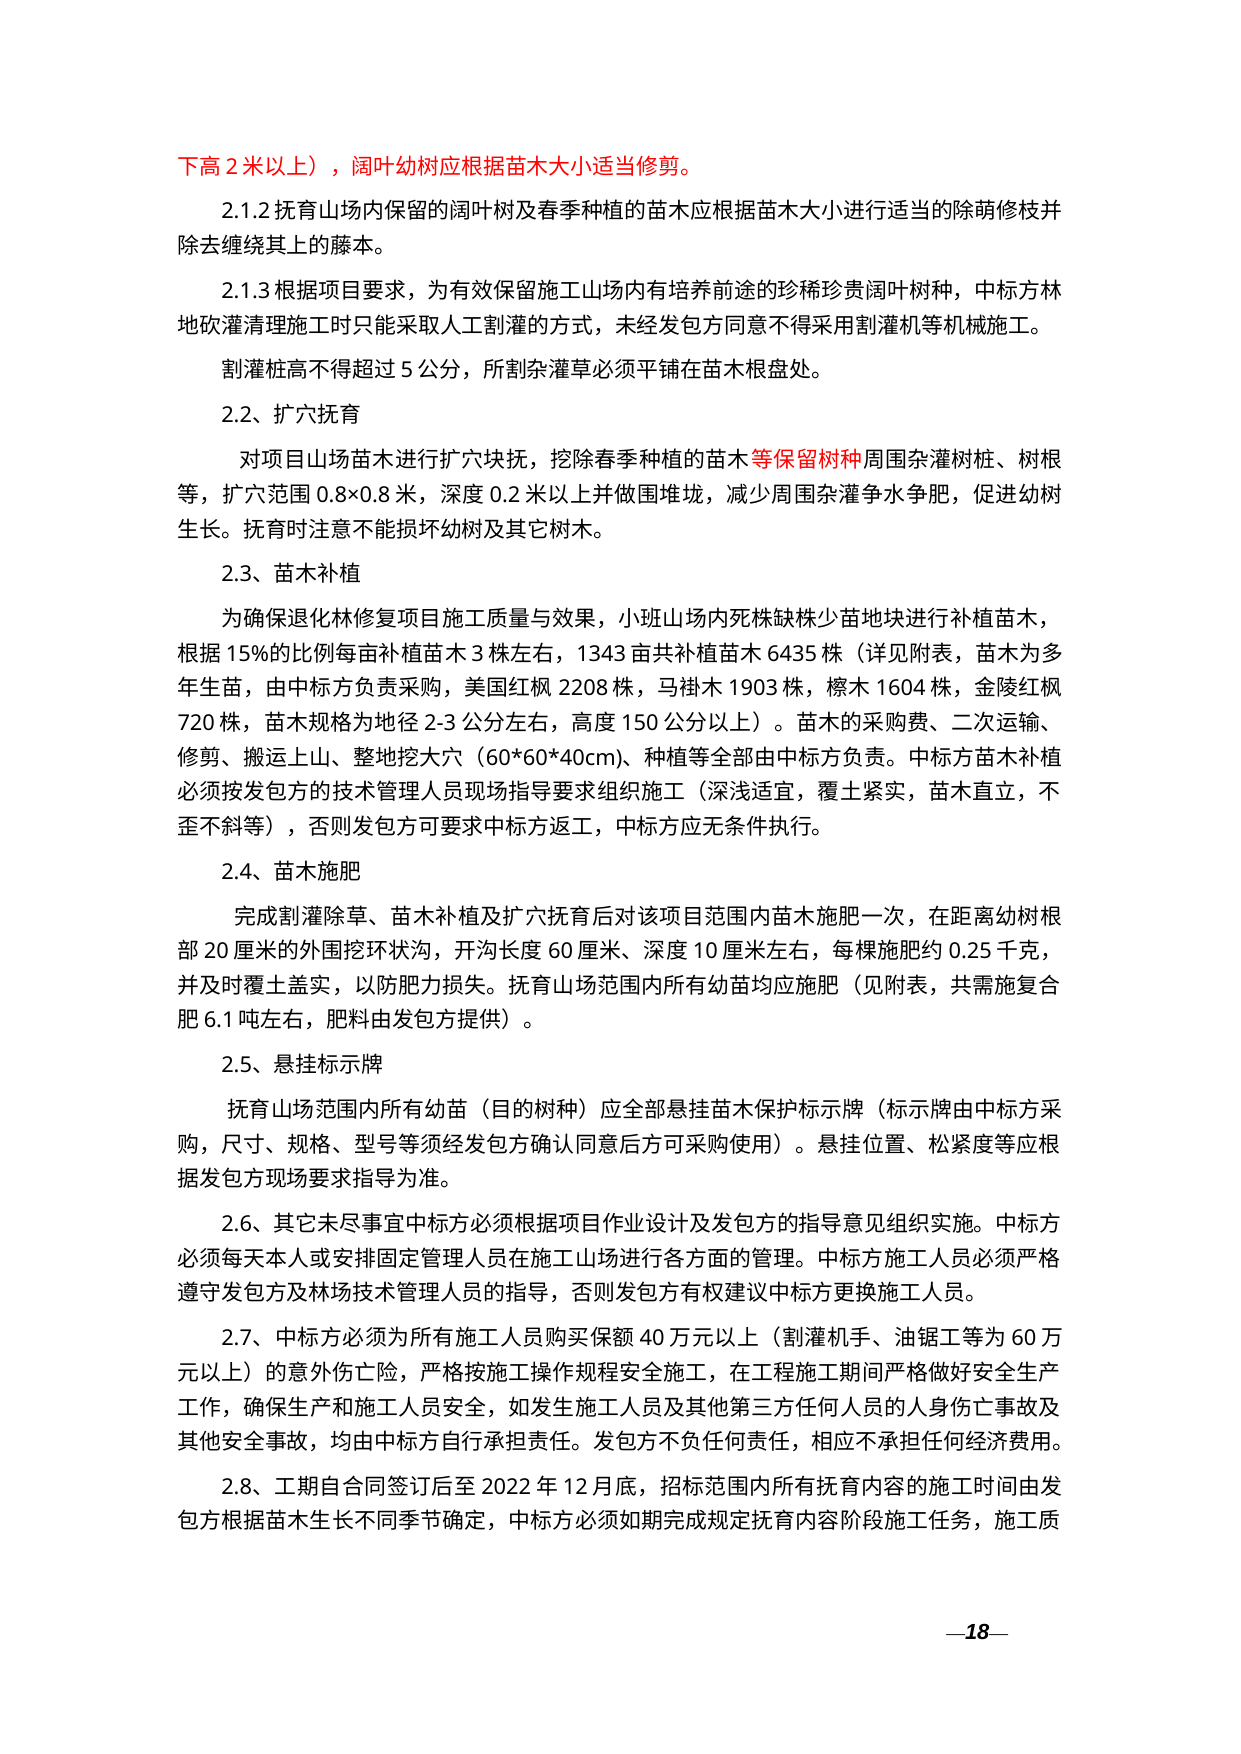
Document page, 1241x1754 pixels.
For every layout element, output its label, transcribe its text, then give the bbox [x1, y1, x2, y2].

text 割灌桩高不得超过5公分，所割杂灌草必须平铺在苗木根盘处。 [177, 351, 1063, 386]
text 为确保退化林修复项目施工质量与效果，小班山场内死株缺株少苗地块进行补植苗木，根据15%的比例每亩补植苗木3株左右，1343亩共补植苗木6435株（详见附表，苗木为多年生苗，由中标方负责采购，美国红枫2208株，马褂木1903株，檫木1604株，金陵红枫720株，苗木规格为地径2-3公分左右，高度150公分以上）。苗木的采购费、二次运输、修剪、搬运上山、整地挖大穴（60*60*40cm)、种植等全部由中标方负责。中标方苗木补植必须按发包方的技术管理人员现场指导要求组织施工（深浅适宜，覆土紧实，苗木直立，不歪不斜等），否则发包方可要求中标方返工，中标方应无条件执行。 [177, 600, 1063, 842]
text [177, 1467, 1063, 1537]
text 2.1.2抚育山场内保留的阔叶树及春季种植的苗木应根据苗木大小进行适当的除萌修枝并除去缠绕其上的藤本。 [177, 192, 1063, 261]
text 2.7、中标方必须为所有施工人员购买保额40万元以上（割灌机手、油锯工等为60万元以上）的意外伤亡险，严格按施工操作规程安全施工，在工程施工期间严格做好安全生产工作，确保生产和施工人员安全，如发生施工人员及其他第三方任何人员的人身伤亡事故及其他安全事故，均由中标方自行承担责任。发包方不负任何责任，相应不承担任何经济费用。 [177, 1319, 1063, 1457]
text 对项目山场苗木进行扩穴块抚，挖除春季种植的苗木等保留树种周围杂灌树桩、树根等，扩穴范围0.8×0.8米，深度0.2米以上并做围堆垅，减少周围杂灌争水争肥，促进幼树生长。抚育时注意不能损坏幼树及其它树木。 [177, 441, 1063, 545]
text 2.3、苗木补植 [177, 555, 1063, 589]
text 2.4、苗木施肥 [177, 852, 1063, 887]
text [177, 147, 1063, 182]
text 2.1.3根据项目要求，为有效保留施工山场内有培养前途的珍稀珍贵阔叶树种，中标方林地砍灌清理施工时只能采取人工割灌的方式，未经发包方同意不得采用割灌机等机械施工。 [177, 272, 1063, 341]
text 完成割灌除草、苗木补植及扩穴抚育后对该项目范围内苗木施肥一次，在距离幼树根部20厘米的外围挖环状沟，开沟长度60厘米、深度10厘米左右，每棵施肥约0.25千克，并及时覆土盖实，以防肥力损失。抚育山场范围内所有幼苗均应施肥（见附表，共需施复合肥6.1吨左右，肥料由发包方提供）。 [177, 897, 1063, 1036]
text 2.6、其它未尽事宜中标方必须根据项目作业设计及发包方的指导意见组织实施。中标方必须每天本人或安排固定管理人员在施工山场进行各方面的管理。中标方施工人员必须严格遵守发包方及林场技术管理人员的指导，否则发包方有权建议中标方更换施工人员。 [177, 1205, 1063, 1308]
text 2.5、悬挂标示牌 [177, 1046, 1063, 1080]
text 抚育山场范围内所有幼苗（目的树种）应全部悬挂苗木保护标示牌（标示牌由中标方采购，尺寸、规格、型号等须经发包方确认同意后方可采购使用）。悬挂位置、松紧度等应根据发包方现场要求指导为准。 [177, 1091, 1063, 1194]
text 2.2、扩穴抚育 [177, 396, 1063, 431]
